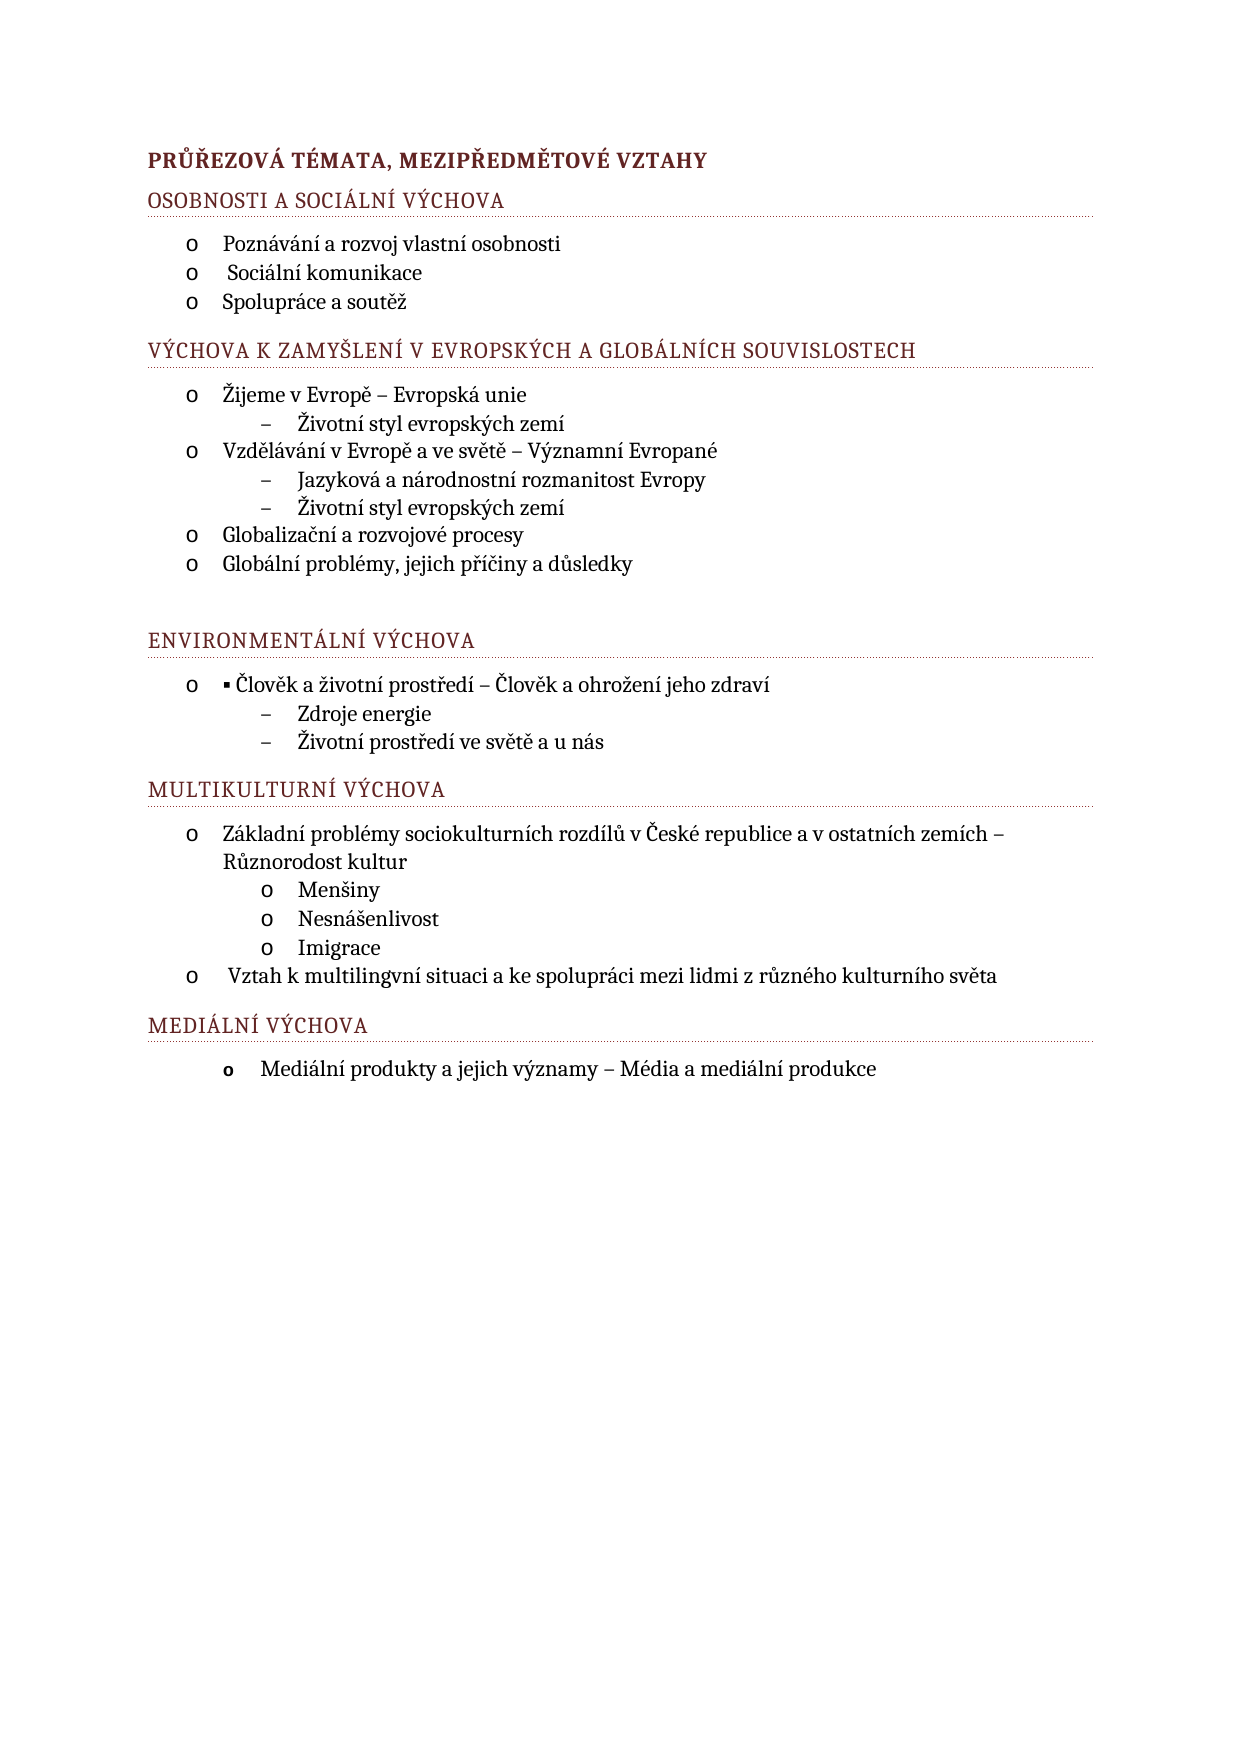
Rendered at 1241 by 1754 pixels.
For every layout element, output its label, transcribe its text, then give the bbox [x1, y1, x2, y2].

subtitle Průřezová témata, mezipředmětové vztahy [148, 148, 1093, 174]
list ▪ Člověk a životní prostředí – Člověk a ohrožení jeho zdraví [185, 671, 1093, 700]
list Sociální komunikace [185, 260, 1093, 287]
list Jazyková a národnostní rozmanitost Evropy [260, 467, 1093, 493]
list Menšiny [260, 877, 1093, 904]
list Vztah k multilingvní situaci a ke spolupráci mezi lidmi z různého kulturního světa [185, 963, 1093, 991]
list Základní problémy sociokulturních rozdílů v České republice a v ostatních zemích – Různorodost kultur [185, 820, 1093, 875]
list Imigrace [260, 934, 1093, 962]
list Životní prostředí ve světě a u nás [260, 729, 1093, 755]
subtitle výchova k zamyšlení v evropských a globálních souvislostech [148, 338, 1093, 368]
list Spolupráce a soutěž [185, 289, 1093, 316]
list Mediální produkty a jejich významy – Média a mediální produkce [223, 1056, 1093, 1082]
list Životní styl evropských zemí [260, 494, 1093, 521]
list Zdroje energie [260, 701, 1093, 727]
subtitle mediální výchova [148, 1013, 1093, 1042]
list Globální problémy, jejich příčiny a důsledky [185, 551, 1093, 578]
list Žijeme v Evropě – Evropská unie [185, 382, 1093, 409]
list Životní styl evropských zemí [260, 410, 1093, 437]
subtitle Environmentální výchova [148, 628, 1093, 658]
list Vzdělávání v Evropě a ve světě – Významní Evropané [185, 438, 1093, 466]
list Poznávání a rozvoj vlastní osobnosti [185, 231, 1093, 258]
subtitle Osobnosti a sociální výchova [148, 188, 1093, 217]
list Nesnášenlivost [260, 906, 1093, 933]
subtitle multikulturní výchova [148, 777, 1093, 807]
list Globalizační a rozvojové procesy [185, 522, 1093, 549]
